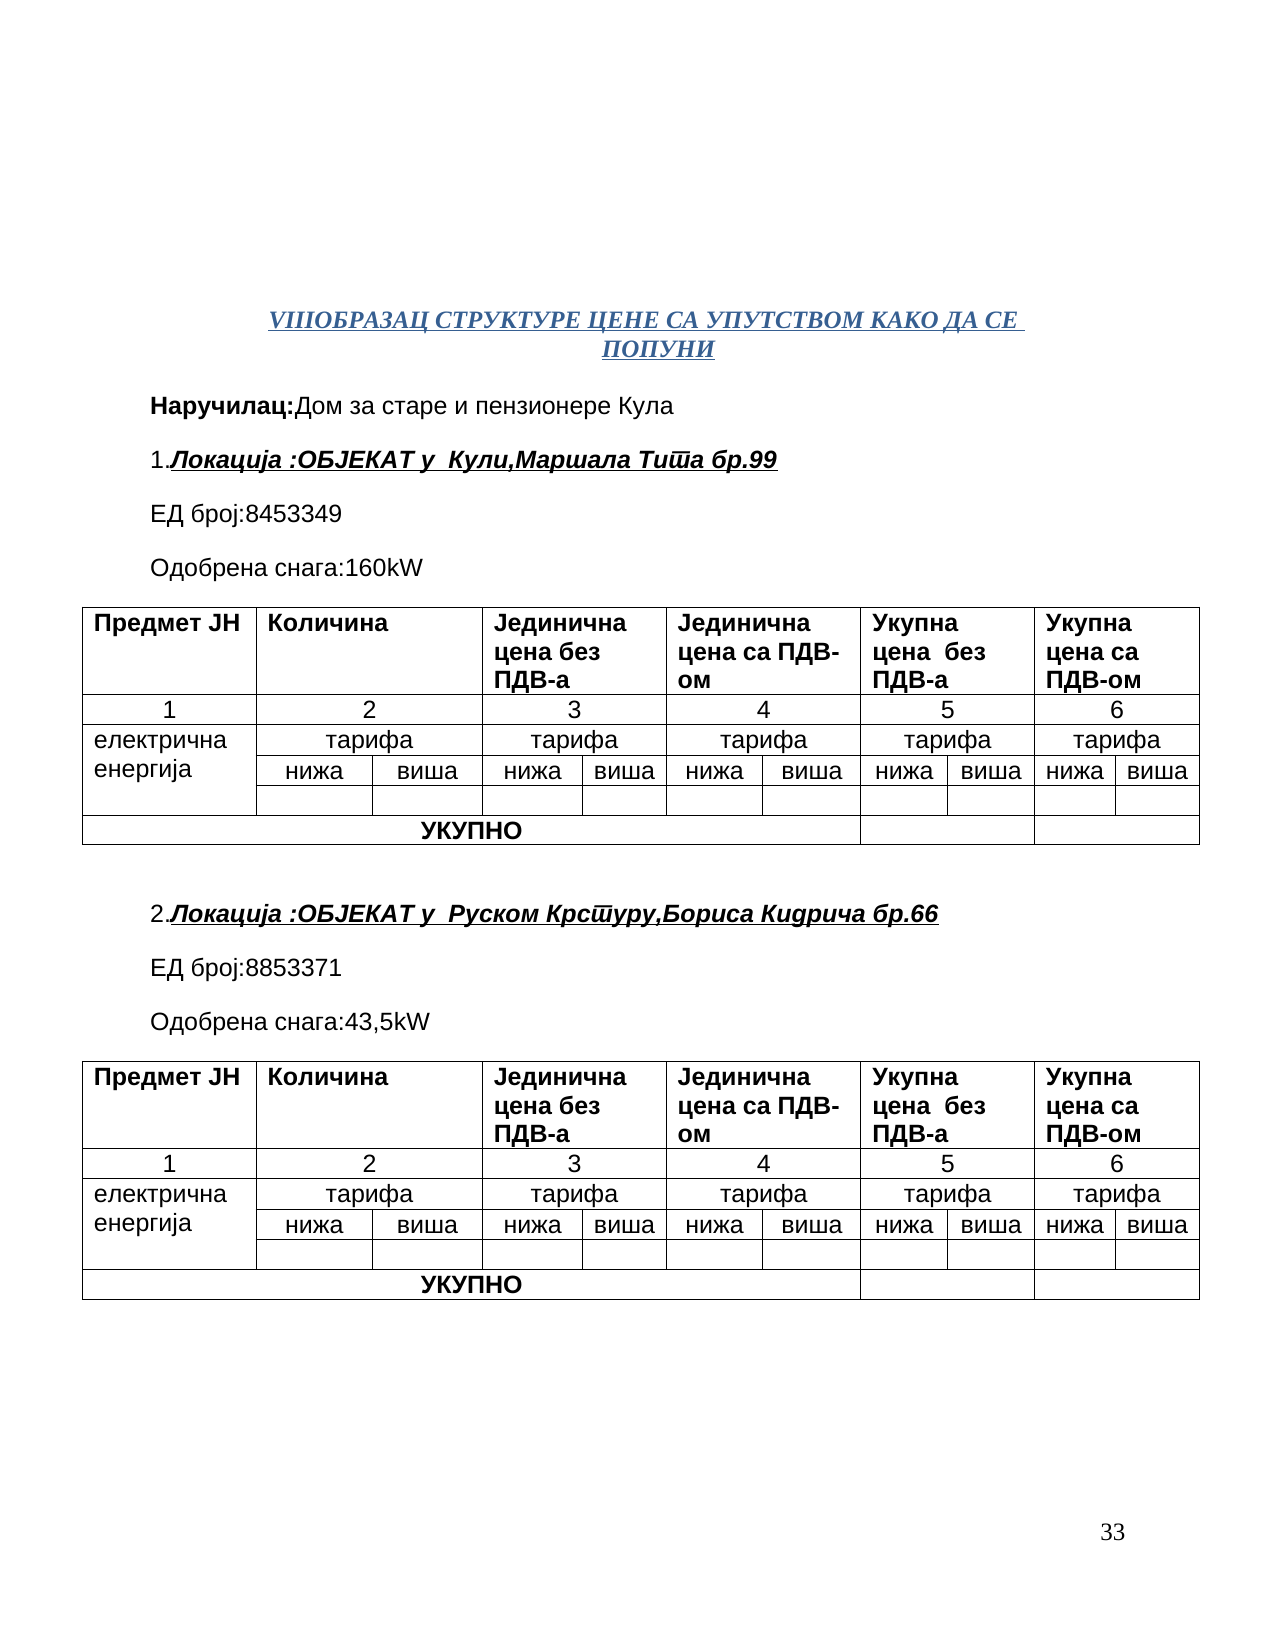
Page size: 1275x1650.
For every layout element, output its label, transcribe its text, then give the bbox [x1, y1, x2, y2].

table_cell УКУПНО [83, 1270, 860, 1298]
table_cell виша [583, 756, 666, 785]
table_cell [763, 786, 860, 814]
table_header Јединична цена са ПДВ-ом [667, 608, 860, 694]
table_cell 6 [1035, 1149, 1199, 1178]
table_cell виша [763, 1210, 860, 1239]
table_cell [373, 786, 482, 814]
text Наручилац:Дом за старе и пензионере Кула [150, 391, 1125, 420]
table_cell тарифа [1035, 725, 1199, 755]
table_cell 1 [83, 1149, 256, 1178]
text Одобрена снага:160kW [150, 553, 1125, 582]
table_cell 5 [861, 695, 1034, 724]
table_cell 1 [83, 695, 256, 724]
table_cell [1035, 1240, 1115, 1269]
table_cell електрична енергија [83, 725, 256, 814]
table_cell виша [948, 756, 1034, 785]
table_cell нижа [483, 1210, 582, 1239]
table_header Укупна цена без ПДВ-а [861, 1062, 1034, 1148]
table_cell [257, 1240, 372, 1269]
table_cell виша [373, 756, 482, 785]
table_cell УКУПНО [83, 816, 860, 844]
table_cell [1035, 786, 1115, 814]
table_cell [667, 1240, 762, 1269]
table_cell нижа [257, 756, 372, 785]
table_cell [948, 786, 1034, 814]
text ЕД број:8453349 [150, 499, 1125, 528]
table_cell 6 [1035, 695, 1199, 724]
table_header Количина [257, 608, 482, 694]
table_cell тарифа [483, 725, 666, 755]
text VIIIОБРАЗАЦ СТРУКТУРЕ ЦЕНЕ СА УПУТСТВОМ КАКО ДА СЕ [150, 305, 1137, 334]
table_cell [257, 786, 372, 814]
table_cell 5 [861, 1149, 1034, 1178]
table_header Предмет ЈН [83, 608, 256, 694]
table_cell 2 [257, 1149, 482, 1178]
table_cell [861, 1270, 1034, 1298]
table_header Укупна цена са ПДВ-ом [1035, 608, 1199, 694]
table_cell нижа [667, 1210, 762, 1239]
table_cell нижа [257, 1210, 372, 1239]
table_cell електрична енергија [83, 1179, 256, 1269]
table_cell нижа [483, 756, 582, 785]
text ПОПУНИ [179, 334, 1137, 362]
table_cell тарифа [861, 1179, 1034, 1209]
table_header Укупна цена без ПДВ-а [861, 608, 1034, 694]
table_cell 2 [257, 695, 482, 724]
table_cell [1116, 1240, 1199, 1269]
table_cell тарифа [1035, 1179, 1199, 1209]
table_cell нижа [1035, 1210, 1115, 1239]
table_cell виша [948, 1210, 1034, 1239]
table_cell [373, 1240, 482, 1269]
table_cell нижа [667, 756, 762, 785]
table_cell виша [583, 1210, 666, 1239]
text 2.Локација :ОБЈЕКАТ у Руском Крстуру,Бориса Кидрича бр.66 [150, 899, 1125, 928]
table_cell виша [763, 756, 860, 785]
table_cell [763, 1240, 860, 1269]
table_cell [667, 786, 762, 814]
text Одобрена снага:43,5kW [150, 1007, 1125, 1036]
table_cell [583, 786, 666, 814]
table_header Укупна цена са ПДВ-ом [1035, 1062, 1199, 1148]
table_cell тарифа [257, 1179, 482, 1209]
table_header Предмет ЈН [83, 1062, 256, 1148]
table_cell нижа [861, 1210, 947, 1239]
table_cell тарифа [257, 725, 482, 755]
table_cell [861, 1240, 947, 1269]
table_cell виша [1116, 1210, 1199, 1239]
table_cell [1035, 816, 1199, 844]
table_cell [583, 1240, 666, 1269]
table_cell [483, 786, 582, 814]
table_cell [861, 816, 1034, 844]
table_cell [1116, 786, 1199, 814]
table_cell [948, 1240, 1034, 1269]
table_header Јединична цена без ПДВ-а [483, 1062, 666, 1148]
table_cell тарифа [667, 725, 860, 755]
table_cell [1035, 1270, 1199, 1298]
table_cell 3 [483, 695, 666, 724]
text ЕД број:8853371 [150, 953, 1125, 982]
table_header Јединична цена са ПДВ-ом [667, 1062, 860, 1148]
table_cell виша [1116, 756, 1199, 785]
table_cell нижа [1035, 756, 1115, 785]
table_header Количина [257, 1062, 482, 1148]
table_cell виша [373, 1210, 482, 1239]
table_cell 4 [667, 695, 860, 724]
text 1.Локација :ОБЈЕКАТ у Кули,Маршала Тита бр.99 [150, 445, 1125, 474]
table_header Јединична цена без ПДВ-а [483, 608, 666, 694]
table_cell тарифа [483, 1179, 666, 1209]
table_cell тарифа [667, 1179, 860, 1209]
table_cell 3 [483, 1149, 666, 1178]
table_cell 4 [667, 1149, 860, 1178]
table_cell [861, 786, 947, 814]
table_cell [483, 1240, 582, 1269]
table_cell нижа [861, 756, 947, 785]
table_cell тарифа [861, 725, 1034, 755]
